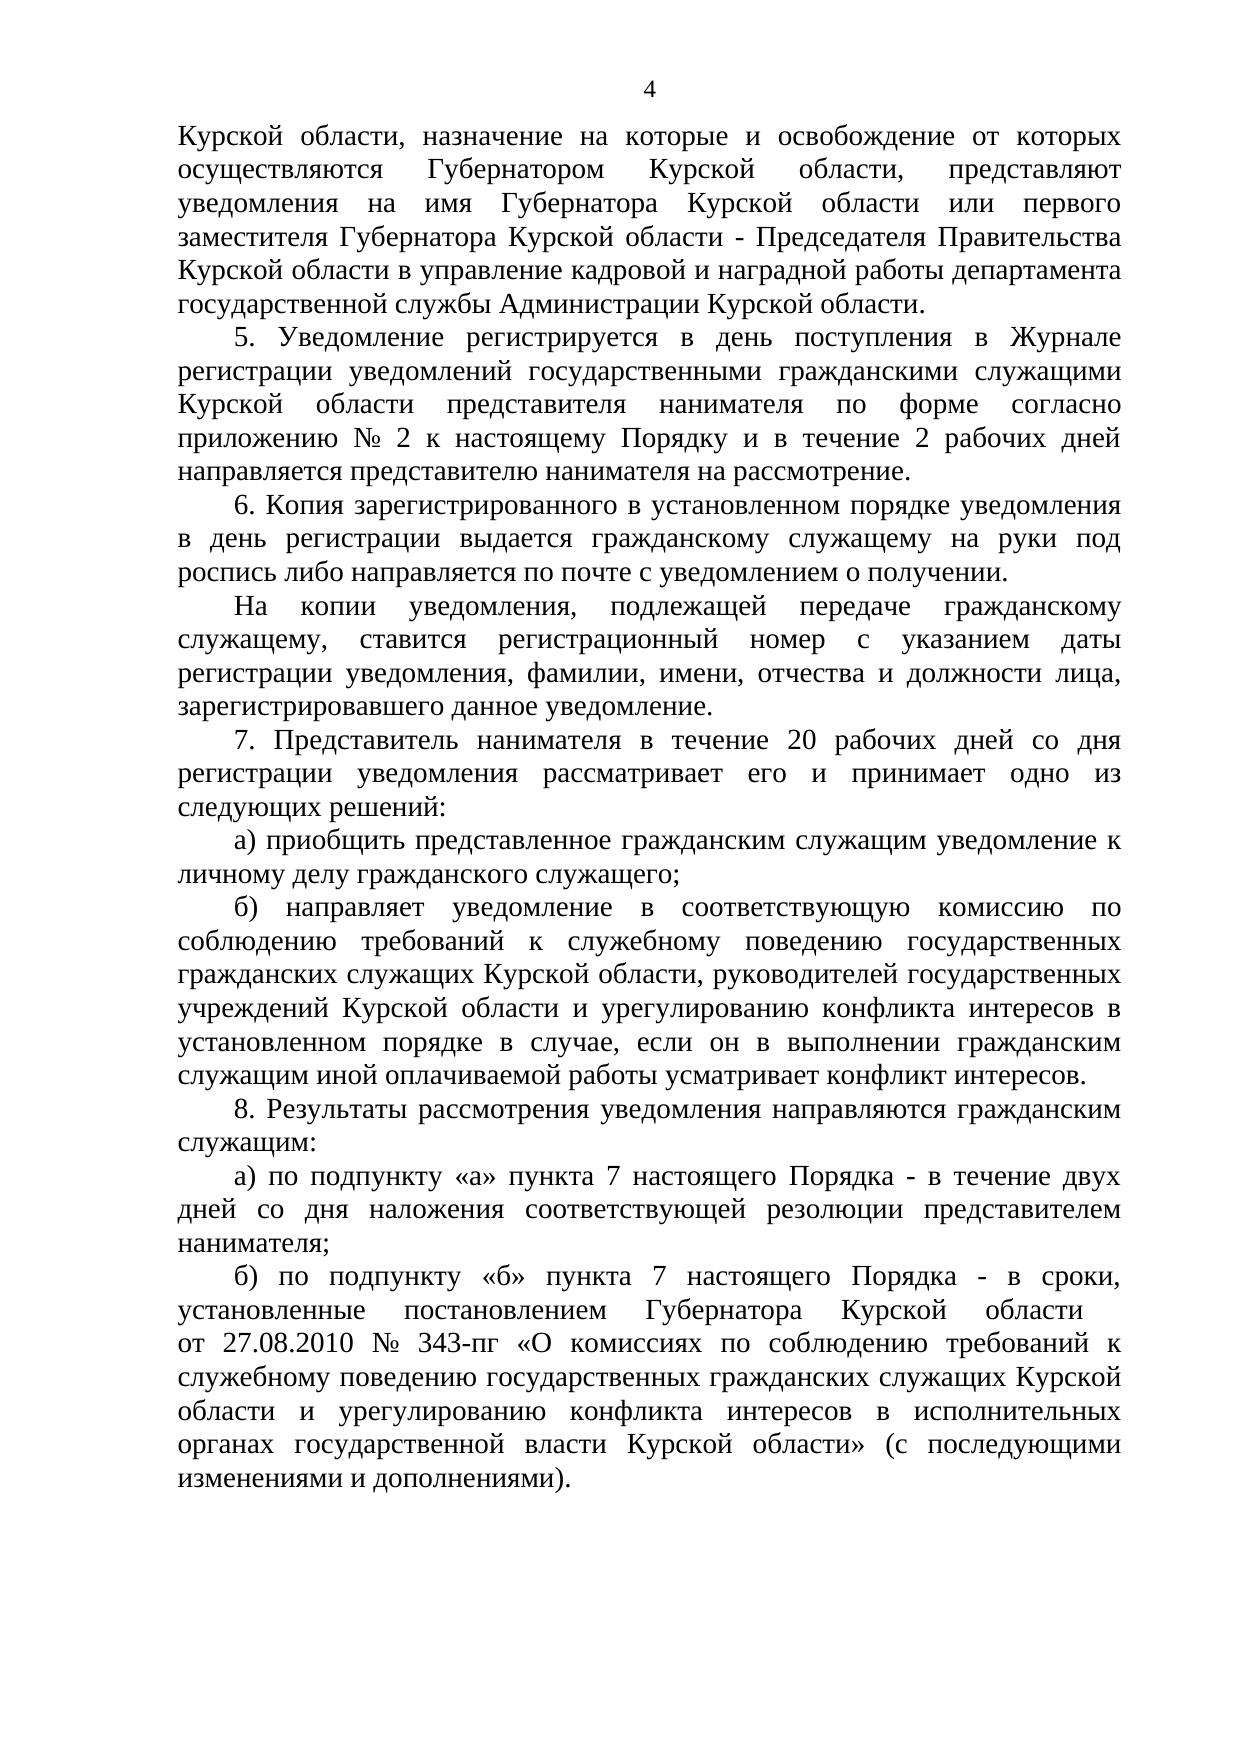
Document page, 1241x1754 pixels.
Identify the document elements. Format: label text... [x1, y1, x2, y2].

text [177, 118, 1122, 319]
text б) направляет уведомление в соответствующую комиссию по соблюдению требований к служебному поведению государственных гражданских служащих Курской области, руководителей государственных учреждений Курской области и урегулированию конфликта интересов в установленном порядке в случае, если он в выполнении гражданским служащим иной оплачиваемой работы усматривает конфликт интересов. [177, 889, 1122, 1091]
text 7. Представитель нанимателя в течение 20 рабочих дней со дня регистрации уведомления рассматривает его и принимает одно из следующих решений: [177, 722, 1122, 822]
text 6. Копия зарегистрированного в установленном порядке уведомления в день регистрации выдается гражданскому служащему на руки под роспись либо направляется по почте с уведомлением о получении. [177, 487, 1122, 588]
text а) по подпункту «а» пункта 7 настоящего Порядка - в течение двух дней со дня наложения соответствующей резолюции представителем нанимателя; [177, 1158, 1122, 1258]
text 8. Результаты рассмотрения уведомления направляются гражданским служащим: [177, 1091, 1122, 1158]
text а) приобщить представленное гражданским служащим уведомление к личному делу гражданского служащего; [177, 822, 1122, 889]
text б) по подпункту «б» пункта 7 настоящего Порядка - в сроки, установленные постановлением Губернатора Курской области от 27.08.2010 № 343-пг «О комиссиях по соблюдению требований к служебному поведению государственных гражданских служащих Курской области и урегулированию конфликта интересов в исполнительных органах государственной власти Курской области» (с последующими изменениями и дополнениями). [177, 1258, 1122, 1493]
text На копии уведомления, подлежащей передаче гражданскому служащему, ставится регистрационный номер с указанием даты регистрации уведомления, фамилии, имени, отчества и должности лица, зарегистрировавшего данное уведомление. [177, 588, 1122, 722]
text 5. Уведомление регистрируется в день поступления в Журнале регистрации уведомлений государственными гражданскими служащими Курской области представителя нанимателя по форме согласно приложению № 2 к настоящему Порядку и в течение 2 рабочих дней направляется представителю нанимателя на рассмотрение. [177, 319, 1122, 487]
